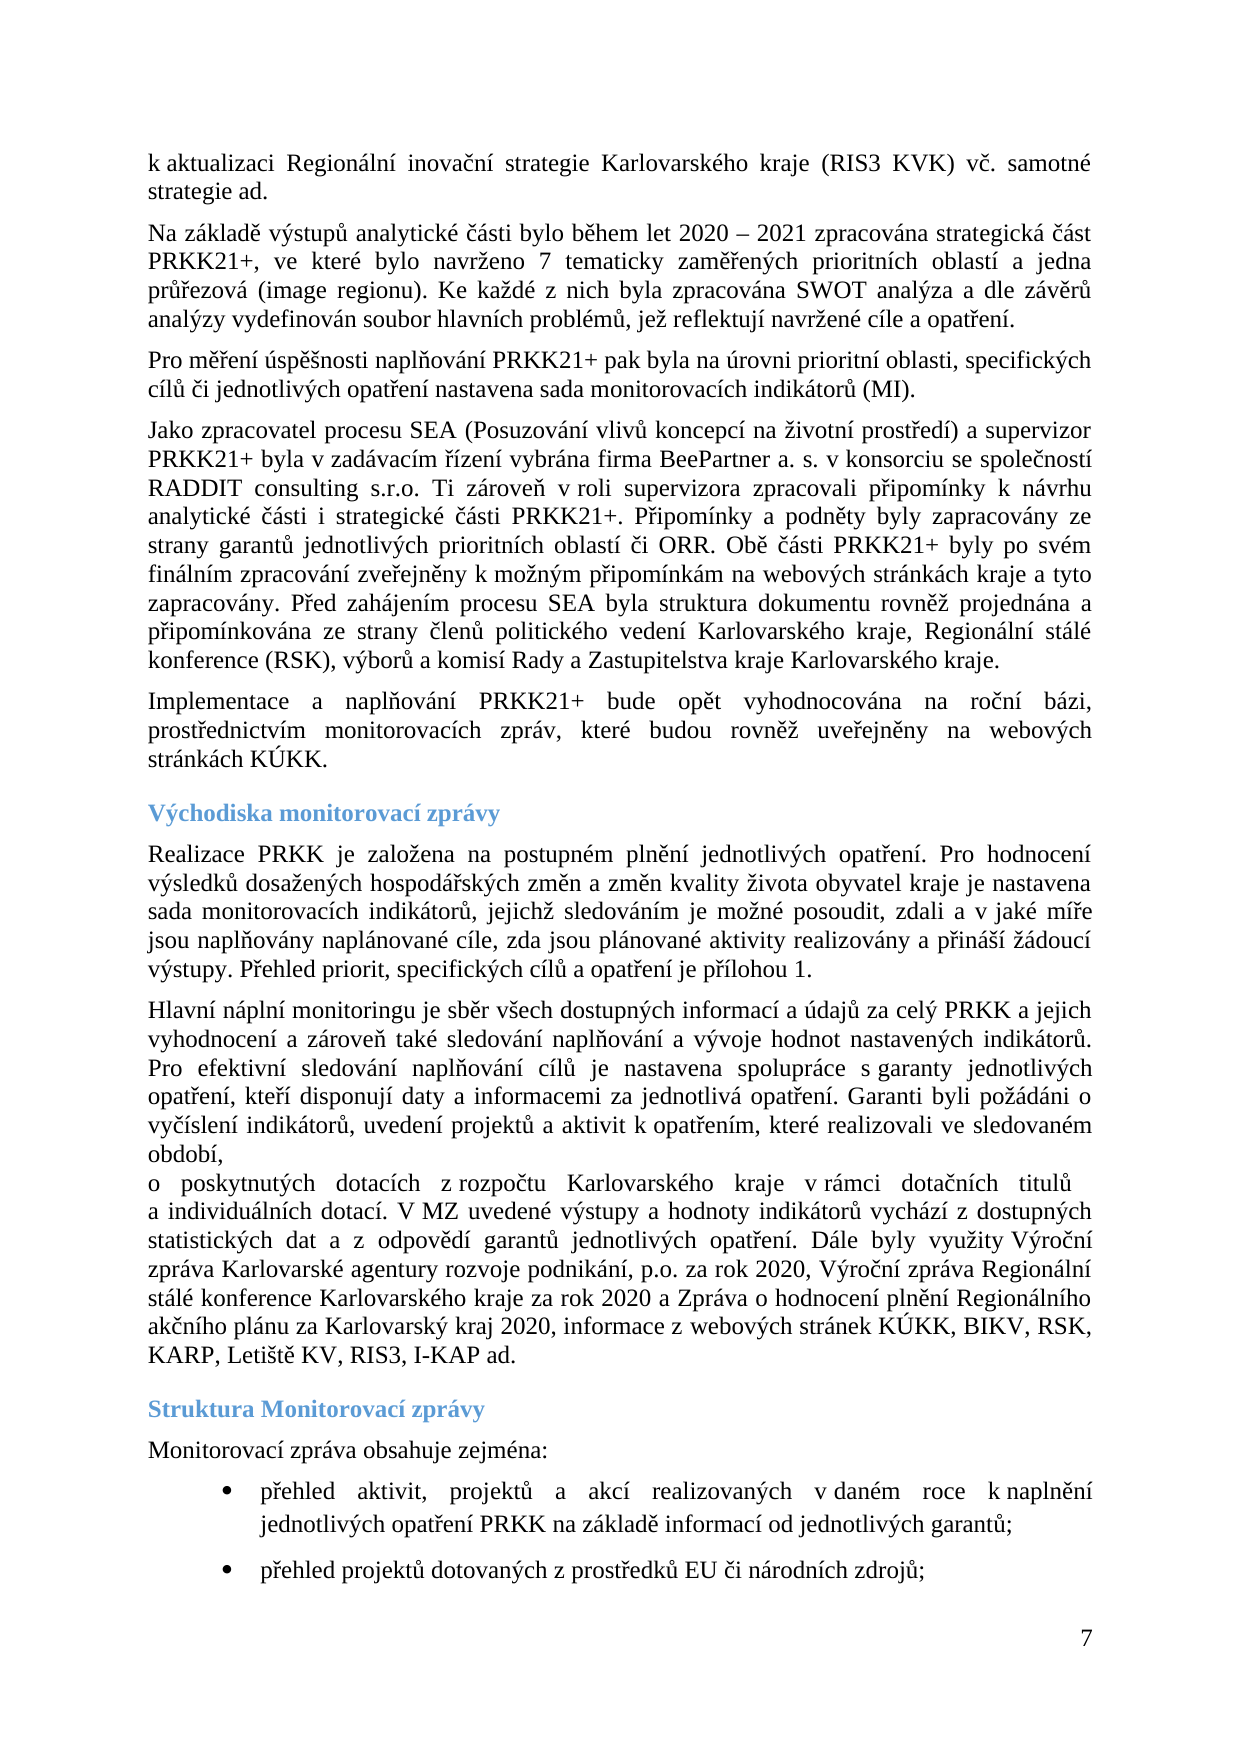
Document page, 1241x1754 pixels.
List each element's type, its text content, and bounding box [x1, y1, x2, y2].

list přehled projektů dotovaných z prostředků EU či národních zdrojů; [223, 1555, 1092, 1584]
list přehled aktivit, projektů a akcí realizovaných v daném roce k naplnění jednotlivých opatření PRKK na základě informací od jednotlivých garantů; [223, 1476, 1092, 1538]
subtitle Východiska monitorovací zprávy [148, 798, 1092, 826]
text Monitorovací zpráva obsahuje zejména: [148, 1435, 1092, 1464]
text Hlavní náplní monitoringu je sběr všech dostupných informací a údajů za celý PRKK a jejich vyhodnocení a zároveň také sledování naplňování a vývoje hodnot nastavených indikátorů. Pro efektivní sledování naplňování cílů je nastavena spolupráce s garanty jednotlivých opatření, kteří disponují daty a informacemi za jednotlivá opatření. Garanti byli požádáni o vyčíslení indikátorů, uvedení projektů a aktivit k opatřením, které realizovali ve sledovaném období, o poskytnutých dotacích z rozpočtu Karlovarského kraje v rámci dotačních titulů a individuálních dotací. V MZ uvedené výstupy a hodnoty indikátorů vychází z dostupných statistických dat a z odpovědí garantů jednotlivých opatření. Dále byly využity Výroční zpráva Karlovarské agentury rozvoje podnikání, p.o. za rok 2020, Výroční zpráva Regionální stálé konference Karlovarského kraje za rok 2020 a Zpráva o hodnocení plnění Regionálního akčního plánu za Karlovarský kraj 2020, informace z webových stránek KÚKK, BIKV, RSK, KARP, Letiště KV, RIS3, I-KAP ad. [148, 995, 1092, 1369]
text Jako zpracovatel procesu SEA (Posuzování vlivů koncepcí na životní prostředí) a supervizor PRKK21+ byla v zadávacím řízení vybrána firma BeePartner a. s. v konsorciu se společností RADDIT consulting s.r.o. Ti zároveň v roli supervizora zpracovali připomínky k návrhu analytické části i strategické části PRKK21+. Připomínky a podněty byly zapracovány ze strany garantů jednotlivých prioritních oblastí či ORR. Obě části PRKK21+ byly po svém finálním zpracování zveřejněny k možným připomínkám na webových stránkách kraje a tyto zapracovány. Před zahájením procesu SEA byla struktura dokumentu rovněž projednána a připomínkována ze strany členů politického vedení Karlovarského kraje, Regionální stálé konference (RSK), výborů a komisí Rady a Zastupitelstva kraje Karlovarského kraje. [148, 415, 1092, 674]
text Realizace PRKK je založena na postupném plnění jednotlivých opatření. Pro hodnocení výsledků dosažených hospodářských změn a změn kvality života obyvatel kraje je nastavena sada monitorovacích indikátorů, jejichž sledováním je možné posoudit, zdali a v jaké míře jsou naplňovány naplánované cíle, zda jsou plánované aktivity realizovány a přináší žádoucí výstupy. Přehled priorit, specifických cílů a opatření je přílohou 1. [148, 839, 1092, 983]
subtitle Struktura Monitorovací zprávy [148, 1394, 1092, 1423]
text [148, 148, 1092, 205]
text Pro měření úspěšnosti naplňování PRKK21+ pak byla na úrovni prioritní oblasti, specifických cílů či jednotlivých opatření nastavena sada monitorovacích indikátorů (MI). [148, 345, 1092, 403]
text Implementace a naplňování PRKK21+ bude opět vyhodnocována na roční bázi, prostřednictvím monitorovacích zpráv, které budou rovněž uveřejněny na webových stránkách KÚKK. [148, 686, 1092, 773]
text Na základě výstupů analytické části bylo během let 2020 – 2021 zpracována strategická část PRKK21+, ve které bylo navrženo 7 tematicky zaměřených prioritních oblastí a jedna průřezová (image regionu). Ke každé z nich byla zpracována SWOT analýza a dle závěrů analýzy vydefinován soubor hlavních problémů, jež reflektují navržené cíle a opatření. [148, 218, 1092, 333]
